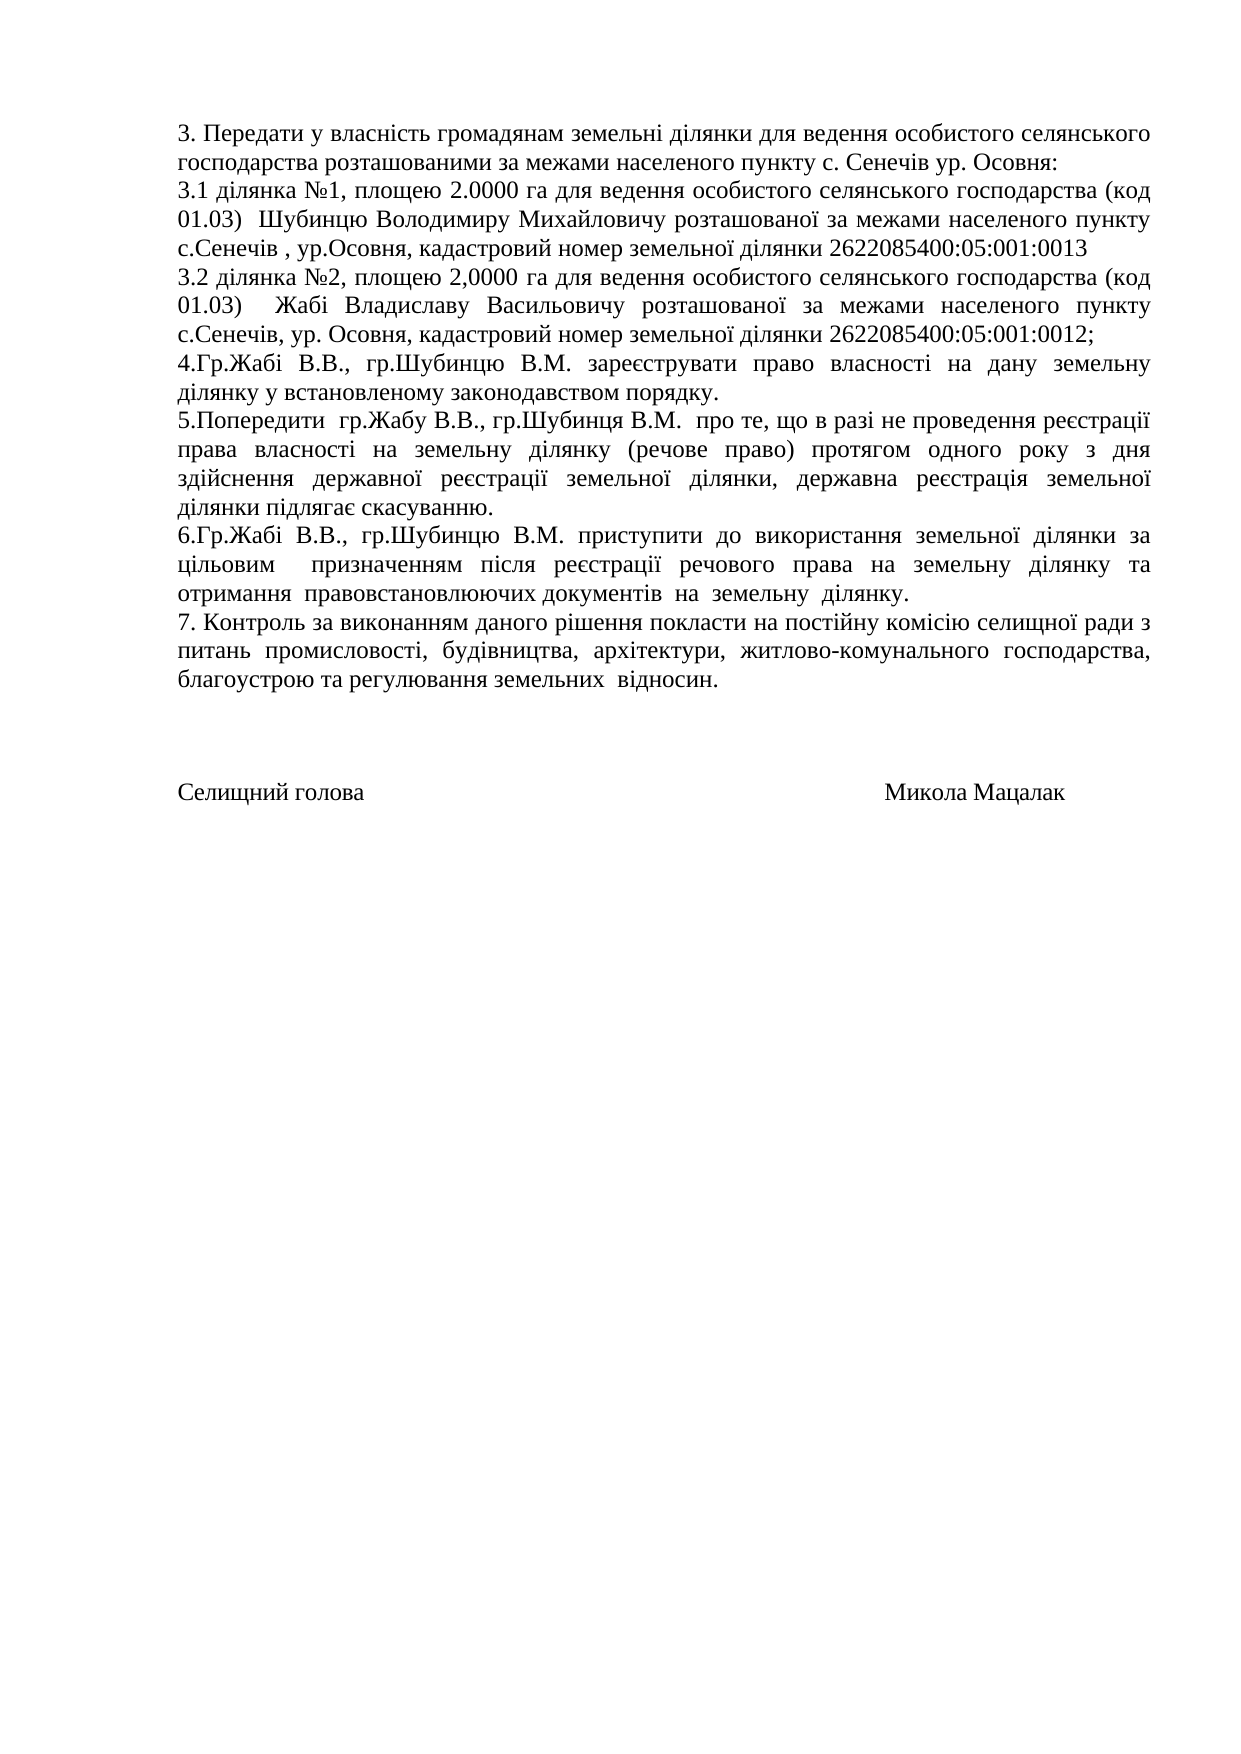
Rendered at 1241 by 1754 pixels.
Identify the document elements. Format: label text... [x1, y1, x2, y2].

text 3.1 ділянка №1, площею 2.0000 га для ведення особистого селянського господарства (код 01.03) Шубинцю Володимиру Михайловичу розташованої за межами населеного пункту с.Сенечів , ур.Осовня, кадастровий номер земельної ділянки 2622085400:05:001:0013 [177, 176, 1152, 262]
text 7. Контроль за виконанням даного рішення покласти на постійну комісію селищної ради з питань промисловості, будівництва, архітектури, житлово-комунального господарства, благоустрою та регулювання земельних відносин. [177, 607, 1152, 693]
text Селищний голова Микола Мацалак [177, 777, 1152, 806]
text 6.Гр.Жабі В.В., гр.Шубинцю В.М. приступити до використання земельної ділянки за цільовим призначенням після реєстрації речового права на земельну ділянку та отримання правовстановлюючих документів на земельну ділянку. [177, 521, 1152, 607]
text 5.Попередити гр.Жабу В.В., гр.Шубинця В.М. про те, що в разі не проведення реєстрації права власності на земельну ділянку (речове право) протягом одного року з дня здійснення державної реєстрації земельної ділянки, державна реєстрація земельної ділянки підлягає скасуванню. [177, 406, 1152, 521]
text 3.2 ділянка №2, площею 2,0000 га для ведення особистого селянського господарства (код 01.03) Жабі Владиславу Васильовичу розташованої за межами населеного пункту с.Сенечів, ур. Осовня, кадастровий номер земельної ділянки 2622085400:05:001:0012; [177, 262, 1152, 348]
text 4.Гр.Жабі В.В., гр.Шубинцю В.М. зареєструвати право власності на дану земельну ділянку у встановленому законодавством порядку. [177, 348, 1152, 406]
text 3. Передати у власність громадянам земельні ділянки для ведення особистого селянського господарства розташованими за межами населеного пункту с. Сенечів ур. Осовня: [177, 118, 1152, 176]
